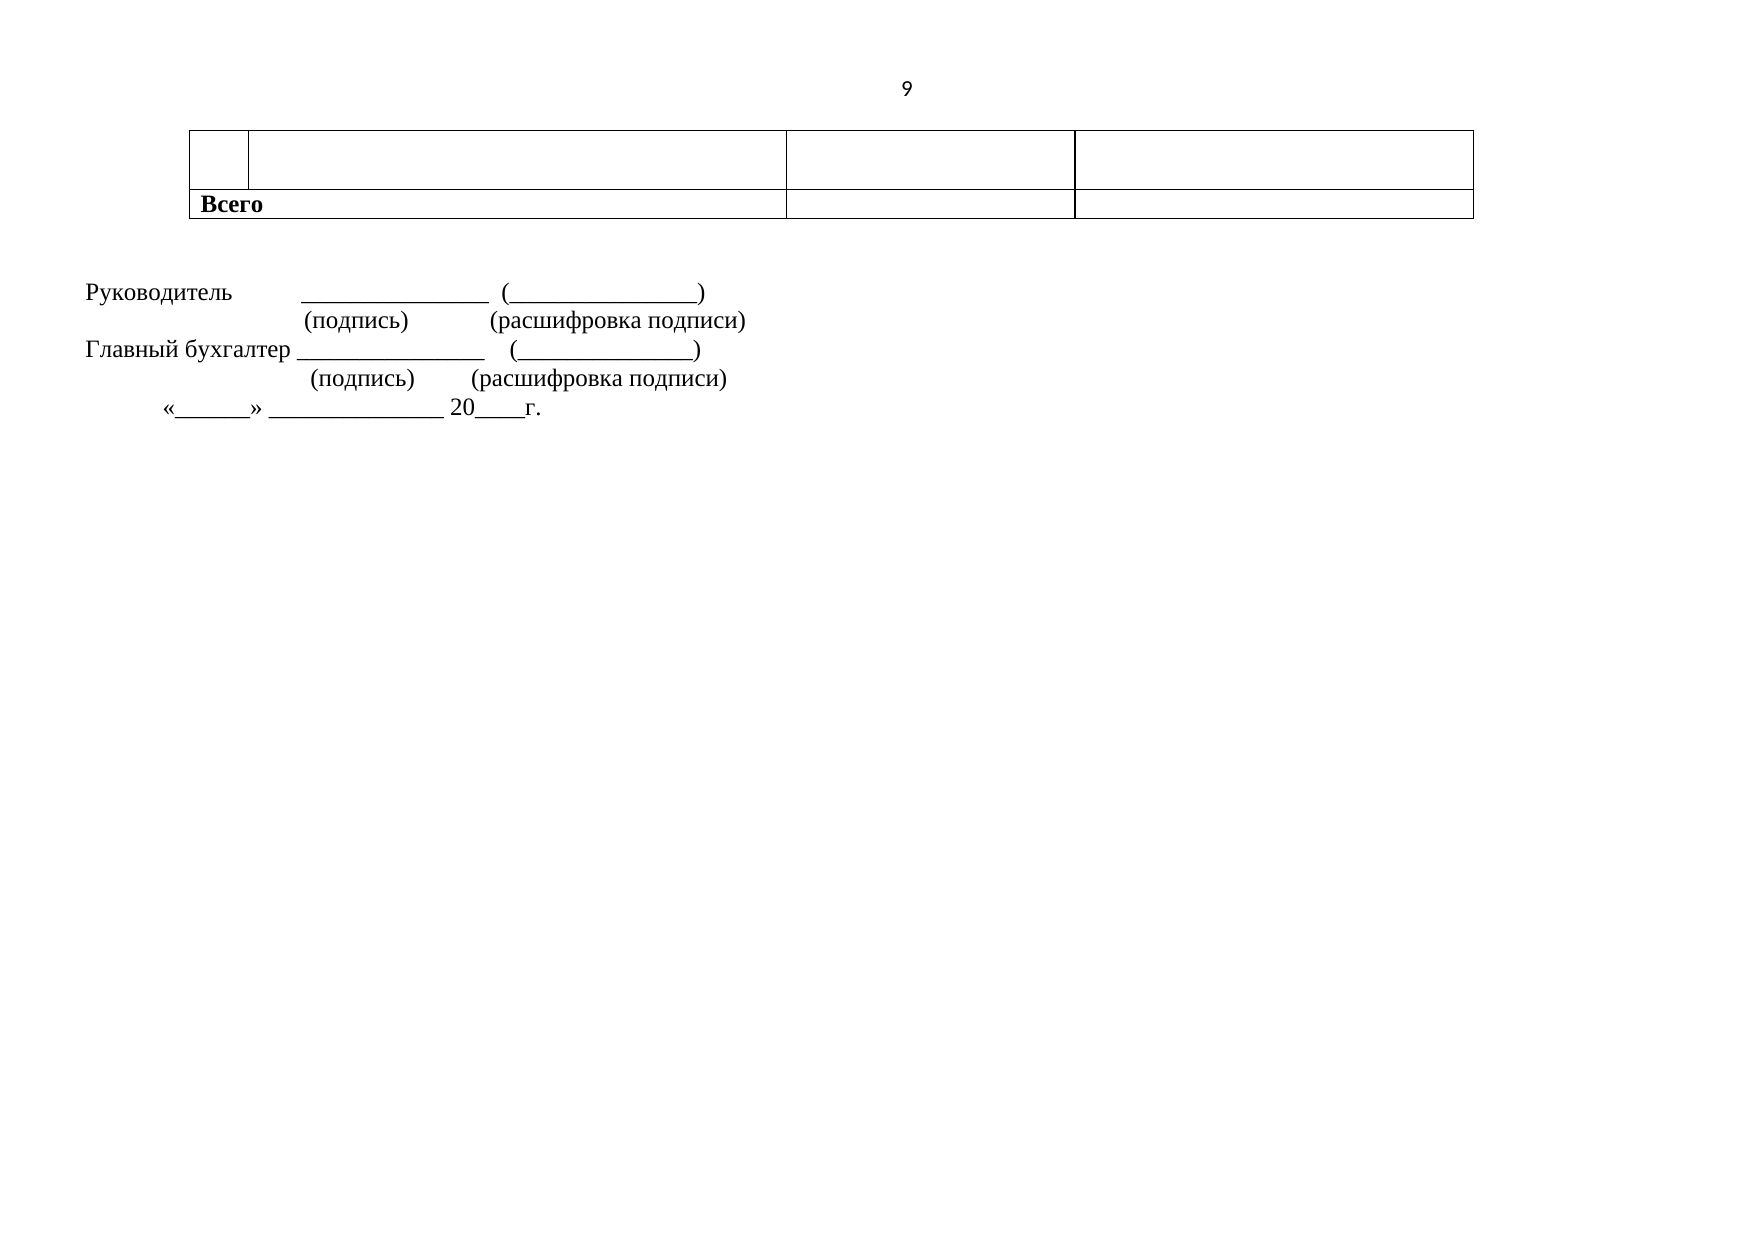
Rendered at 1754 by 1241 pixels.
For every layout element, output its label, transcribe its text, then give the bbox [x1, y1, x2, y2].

table_cell [1076, 190, 1473, 218]
text Главный бухгалтер _______________ (______________) [85, 334, 1724, 363]
table_cell [1076, 131, 1473, 188]
table_cell [190, 131, 248, 188]
table_cell [249, 131, 786, 188]
text «______» ______________ 20____г. [89, 392, 1724, 421]
text (подпись) (расшифровка подписи) [85, 306, 1724, 334]
table_cell Всего [190, 190, 786, 218]
text (подпись) (расшифровка подписи) [85, 363, 1724, 392]
table_cell [787, 131, 1074, 188]
text Руководитель _______________ (_______________) [70, 277, 1724, 306]
table_cell [787, 190, 1074, 218]
